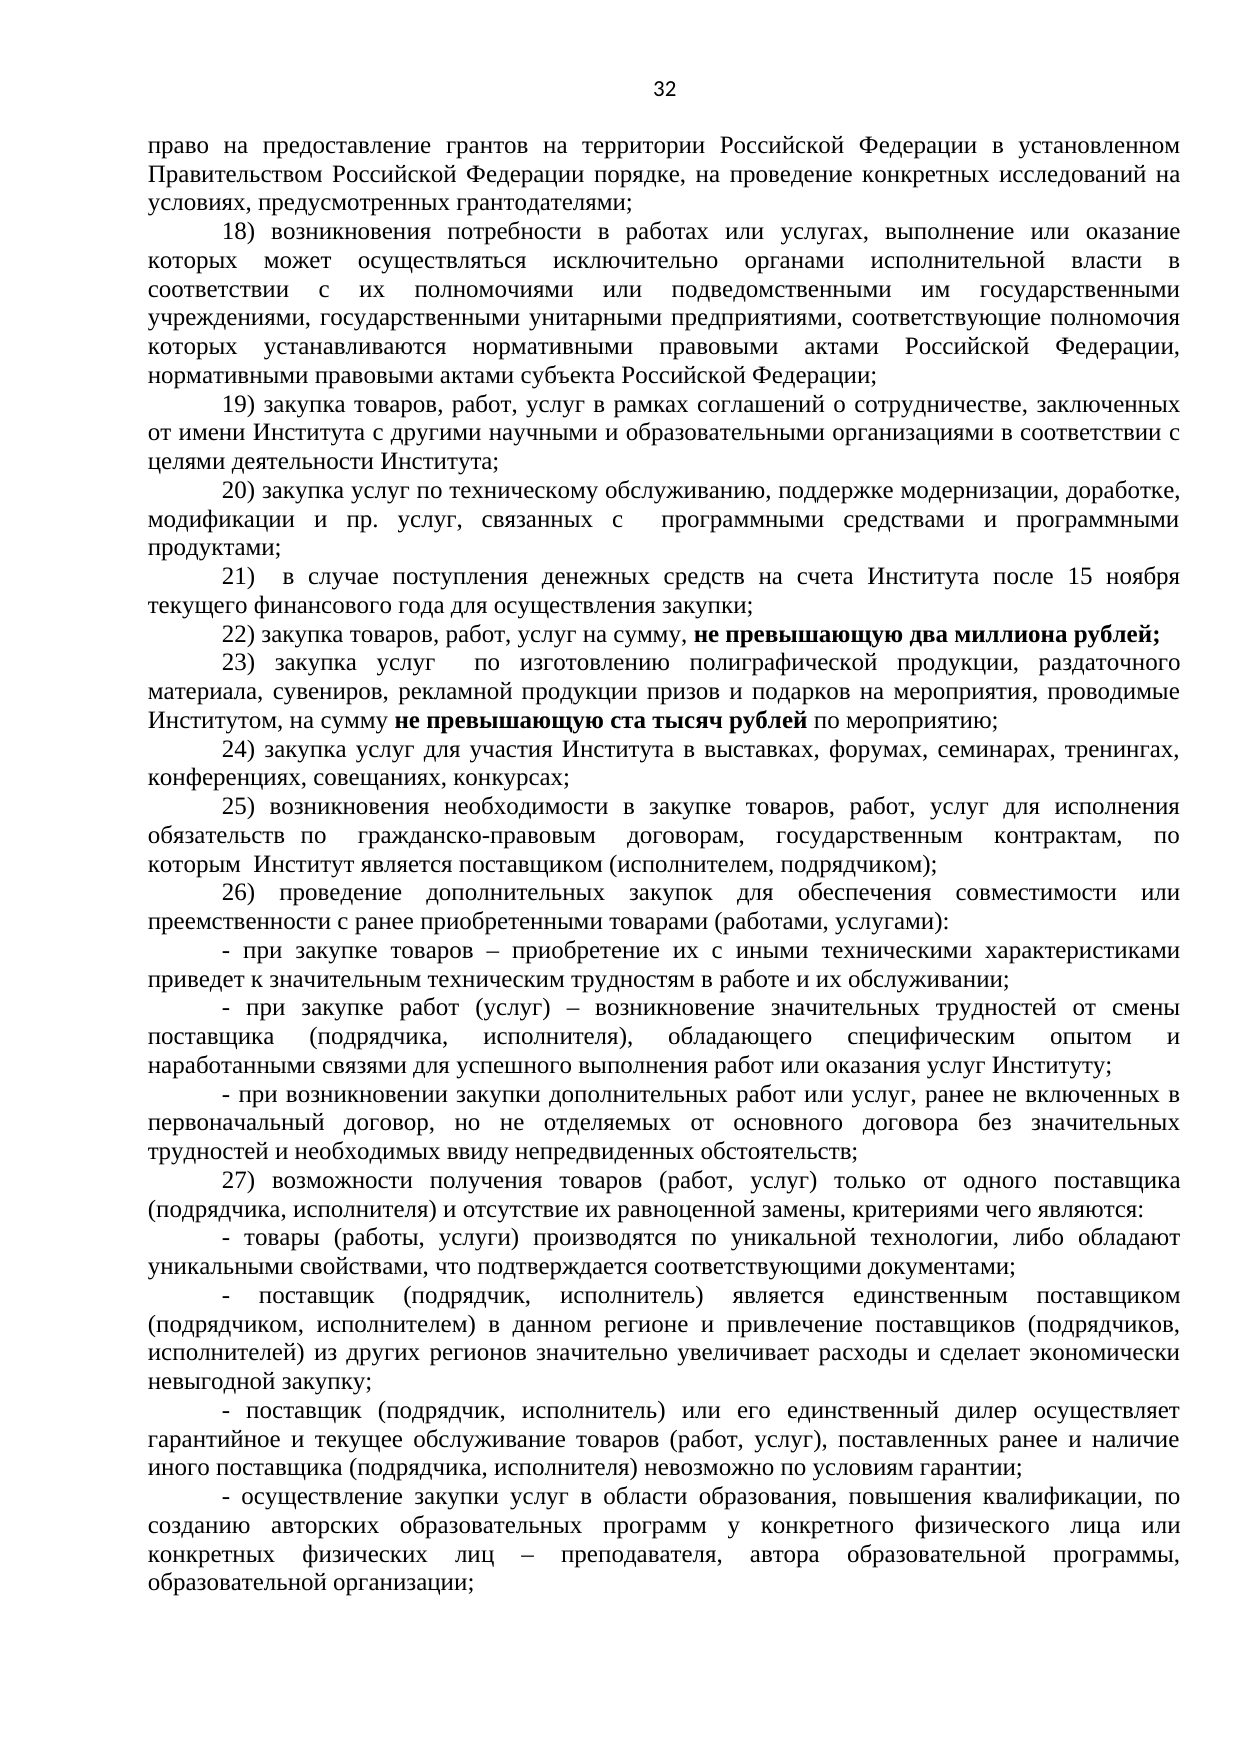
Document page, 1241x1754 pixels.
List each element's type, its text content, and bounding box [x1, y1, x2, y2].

text - при закупке работ (услуг) – возникновение значительных трудностей от смены поставщика (подрядчика, исполнителя), обладающего специфическим опытом и наработанными связями для успешного выполнения работ или оказания услуг Институту; [148, 992, 1181, 1079]
text - поставщик (подрядчик, исполнитель) является единственным поставщиком (подрядчиком, исполнителем) в данном регионе и привлечение поставщиков (подрядчиков, исполнителей) из других регионов значительно увеличивает расходы и сделает экономически невыгодной закупку; [148, 1280, 1181, 1395]
text 21) в случае поступления денежных средств на счета Института после 15 ноября текущего финансового года для осуществления закупки; [148, 561, 1181, 619]
text 19) закупка товаров, работ, услуг в рамках соглашений о сотрудничестве, заключенных от имени Института с другими научными и образовательными организациями в соответствии с целями деятельности Института; [148, 389, 1181, 475]
text - при возникновении закупки дополнительных работ или услуг, ранее не включенных в первоначальный договор, но не отделяемых от основного договора без значительных трудностей и необходимых ввиду непредвиденных обстоятельств; [148, 1079, 1181, 1165]
text - осуществление закупки услуг в области образования, повышения квалификации, по созданию авторских образовательных программ у конкретного физического лица или конкретных физических лиц – преподавателя, автора образовательной программы, образовательной организации; [148, 1481, 1181, 1596]
text - поставщик (подрядчик, исполнитель) или его единственный дилер осуществляет гарантийное и текущее обслуживание товаров (работ, услуг), поставленных ранее и наличие иного поставщика (подрядчика, исполнителя) невозможно по условиям гарантии; [148, 1395, 1181, 1481]
text 22) закупка товаров, работ, услуг на сумму, не превышающую два миллиона рублей; [148, 619, 1181, 647]
text - при закупке товаров – приобретение их с иными техническими характеристиками приведет к значительным техническим трудностям в работе и их обслуживании; [148, 935, 1181, 992]
text 20) закупка услуг по техническому обслуживанию, поддержке модернизации, доработке, модификации и пр. услуг, связанных с программными средствами и программными продуктами; [148, 475, 1181, 561]
text 23) закупка услуг по изготовлению полиграфической продукции, раздаточного материала, сувениров, рекламной продукции призов и подарков на мероприятия, проводимые Институтом, на сумму не превышающую ста тысяч рублей по мероприятию; [148, 647, 1181, 734]
text 26) проведение дополнительных закупок для обеспечения совместимости или преемственности с ранее приобретенными товарами (работами, услугами): [148, 877, 1181, 935]
text - товары (работы, услуги) производятся по уникальной технологии, либо обладают уникальными свойствами, что подтверждается соответствующими документами; [148, 1222, 1181, 1280]
text 27) возможности получения товаров (работ, услуг) только от одного поставщика (подрядчика, исполнителя) и отсутствие их равноценной замены, критериями чего являются: [148, 1165, 1181, 1222]
text 18) возникновения потребности в работах или услугах, выполнение или оказание которых может осуществляться исключительно органами исполнительной власти в соответствии с их полномочиями или подведомственными им государственными учреждениями, государственными унитарными предприятиями, соответствующие полномочия которых устанавливаются нормативными правовыми актами Российской Федерации, нормативными правовыми актами субъекта Российской Федерации; [148, 216, 1181, 389]
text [148, 130, 1181, 216]
text 25) возникновения необходимости в закупке товаров, работ, услуг для исполнения обязательств по гражданско-правовым договорам, государственным контрактам, по которым Институт является поставщиком (исполнителем, подрядчиком); [148, 791, 1181, 877]
text 24) закупка услуг для участия Института в выставках, форумах, семинарах, тренингах, конференциях, совещаниях, конкурсах; [148, 734, 1181, 791]
